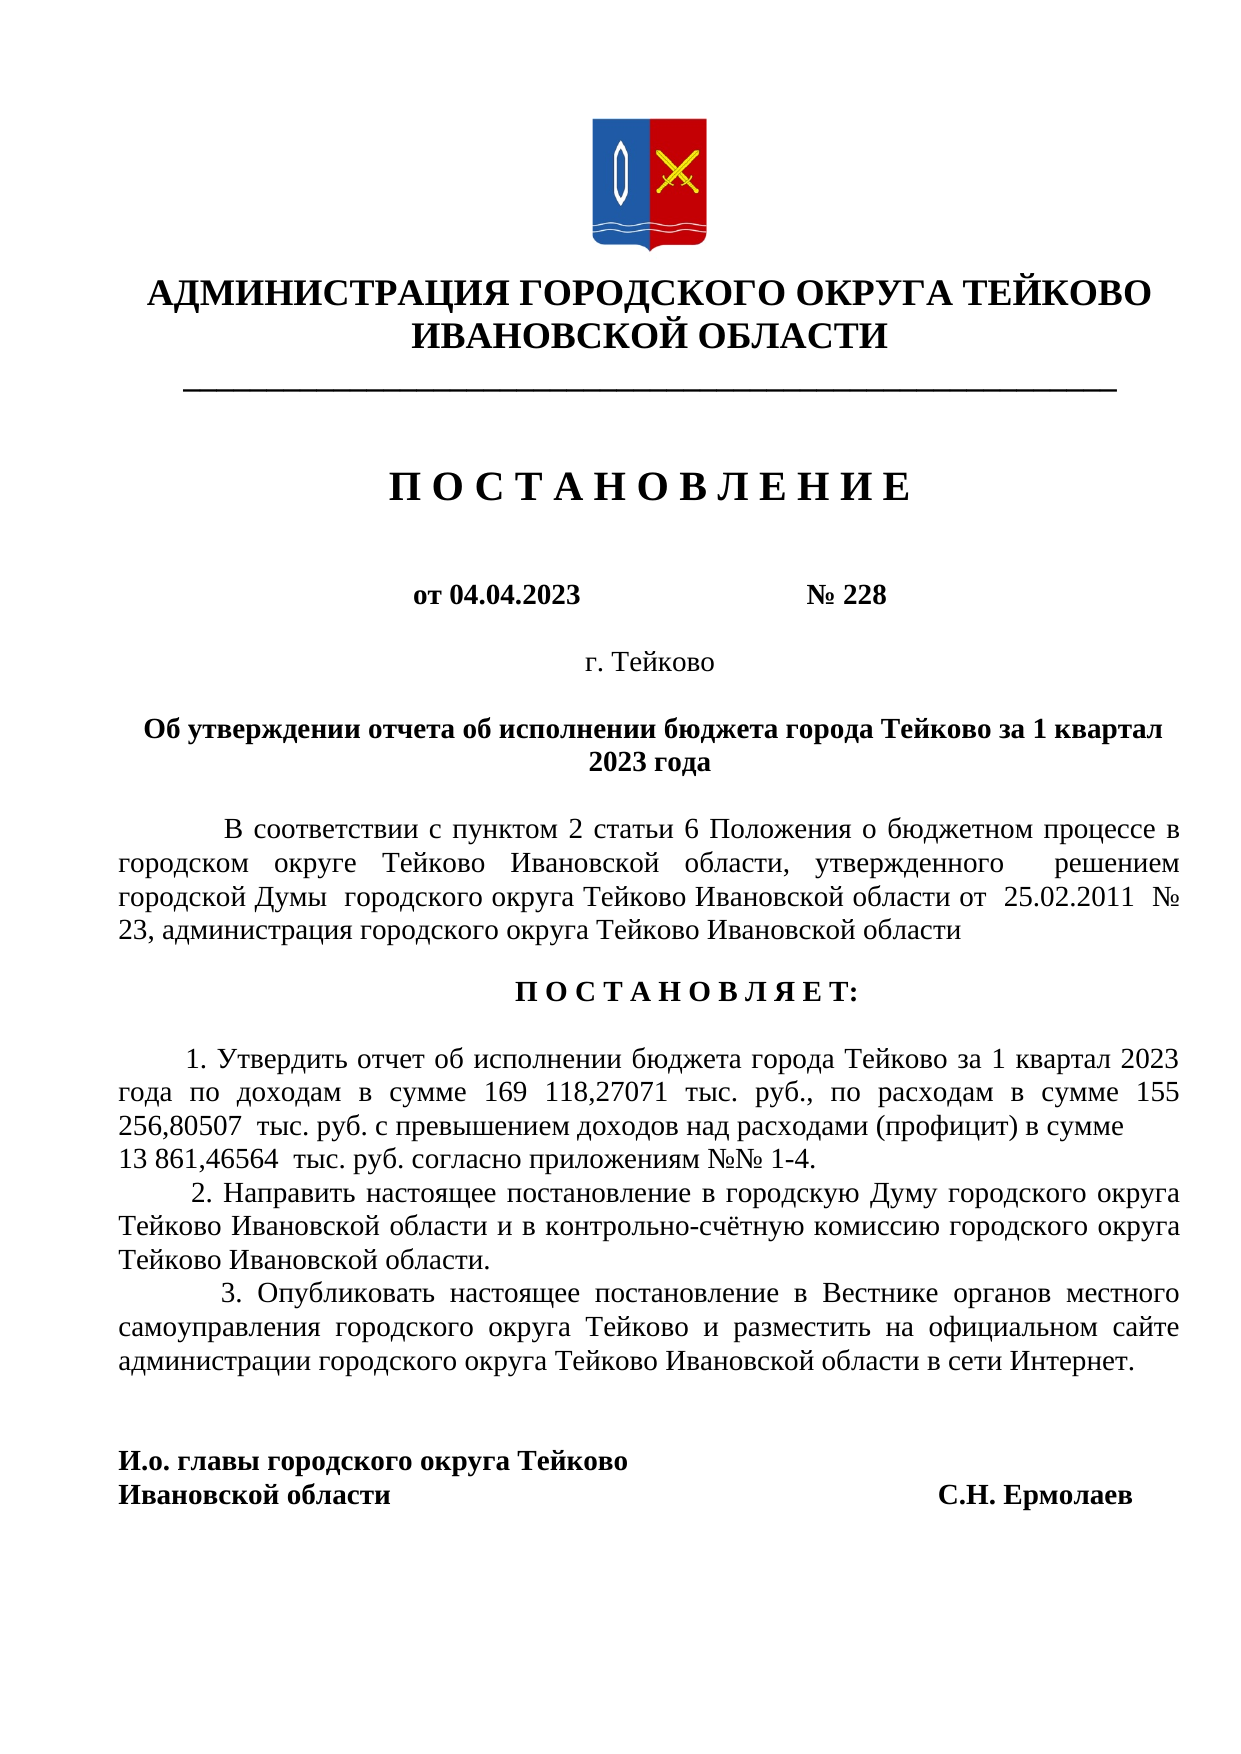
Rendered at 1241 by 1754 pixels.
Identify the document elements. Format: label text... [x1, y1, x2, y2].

text И.о. главы городского округа Тейково [118, 1443, 1181, 1477]
text АДМИНИСТРАЦИЯ ГОРОДСКОГО ОКРУГА ТЕЙКОВО ИВАНОВСКОЙ ОБЛАСТИ [118, 270, 1181, 356]
text В соответствии с пунктом 2 статьи 6 Положения о бюджетном процессе в городском округе Тейково Ивановской области, утвержденного решением городской Думы городского округа Тейково Ивановской области от 25.02.2011 № 23, администрация городского округа Тейково Ивановской области [118, 812, 1181, 946]
picture [592, 118, 707, 266]
text Об утверждении отчета об исполнении бюджета города Тейково за 1 квартал 2023 года [118, 711, 1181, 778]
text П О С Т А Н О В Л Я Е Т: [118, 974, 1181, 1007]
text 13 861,46564 тыс. руб. согласно приложениям №№ 1-4. [118, 1141, 1181, 1175]
text 1. Утвердить отчет об исполнении бюджета города Тейково за 1 квартал 2023 года по доходам в сумме 169 118,27071 тыс. руб., по расходам в сумме 155 256,80507 тыс. руб. с превышением доходов над расходами (профицит) в сумме [118, 1041, 1181, 1141]
text от 04.04.2023 № 228 [118, 577, 1181, 610]
text ________________________________________________________ [118, 356, 1181, 395]
text Ивановской области С.Н. Ермолаев [118, 1477, 1181, 1510]
text 2. Направить настоящее постановление в городскую Думу городского округа Тейково Ивановской области и в контрольно-счётную комиссию городского округа Тейково Ивановской области. [118, 1175, 1181, 1276]
text П О С Т А Н О В Л Е Н И Е [118, 462, 1181, 510]
text 3. Опубликовать настоящее постановление в Вестнике органов местного самоуправления городского округа Тейково и разместить на официальном сайте администрации городского округа Тейково Ивановской области в сети Интернет. [118, 1276, 1181, 1376]
text г. Тейково [118, 644, 1181, 677]
